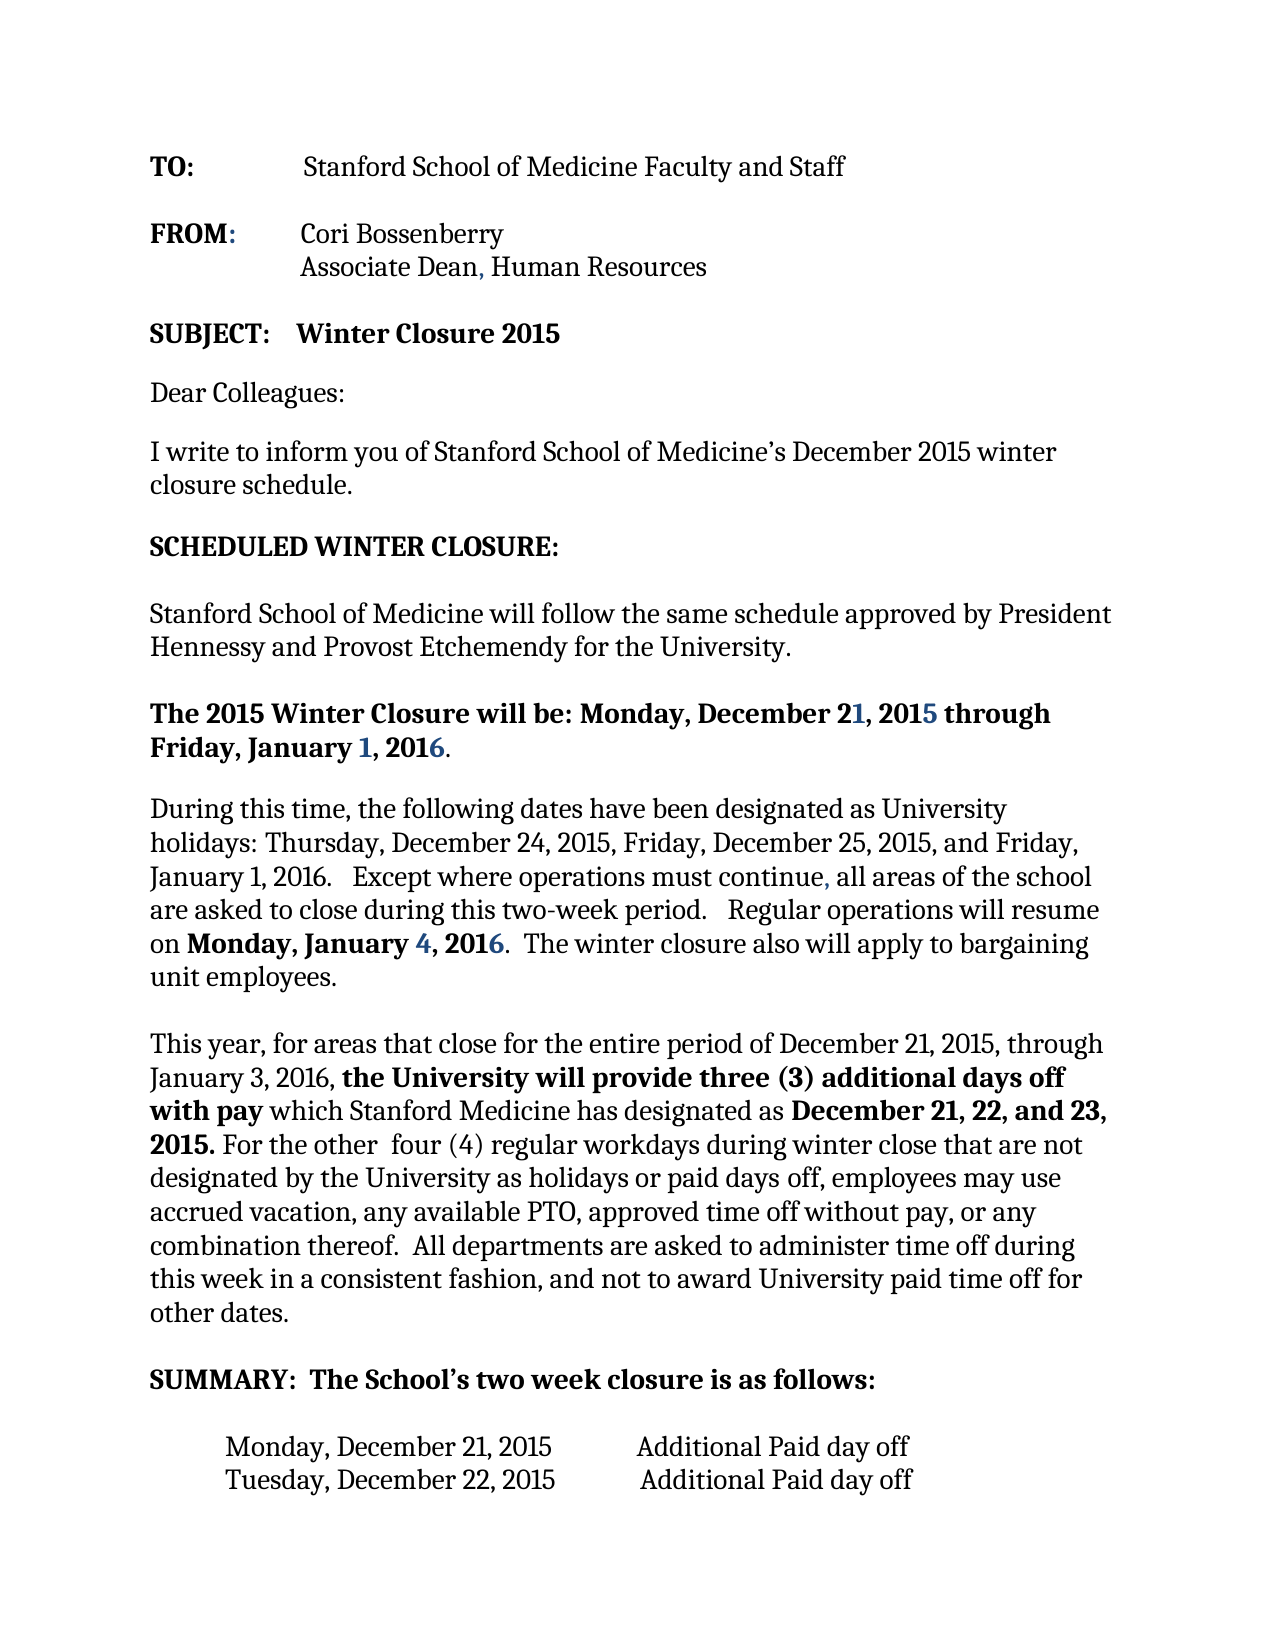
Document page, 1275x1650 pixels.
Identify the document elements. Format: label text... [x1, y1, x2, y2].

text Monday, December 21, 2015 Additional Paid day off [150, 1430, 1125, 1463]
text The 2015 Winter Closure will be: Monday, December 21, 2015 through Friday, January 1, 2016. [150, 698, 1125, 765]
text FROM: Cori Bossenberry [150, 217, 1125, 251]
text SUMMARY: The School’s two week closure is as follows: [150, 1363, 1125, 1396]
text SCHEDULED WINTER CLOSURE: [150, 530, 1125, 563]
text Tuesday, December 22, 2015 Additional Paid day off [150, 1463, 1125, 1497]
text TO: Stanford School of Medicine Faculty and Staff [150, 150, 1125, 183]
text During this time, the following dates have been designated as University holidays: Thursday, December 24, 2015, Friday, December 25, 2015, and Friday, January 1, 2016. Except where operations must continue, all areas of the school are asked to close during this two-week period. Regular operations will resume on Monday, January 4, 2016. The winter closure also will apply to bargaining unit employees. [150, 793, 1125, 994]
text SUBJECT: Winter Closure 2015 [150, 284, 1125, 351]
text Associate Dean, Human Resources [225, 251, 1125, 284]
text Stanford School of Medicine will follow the same schedule approved by President Hennessy and Provost Etchemendy for the University. [150, 597, 1125, 664]
text This year, for areas that close for the entire period of December 21, 2015, through January 3, 2016, the University will provide three (3) additional days off with pay which Stanford Medicine has designated as December 21, 22, and 23, 2015. For the other four (4) regular workdays during winter close that are not designated by the University as holidays or paid days off, employees may use accrued vacation, any available PTO, approved time off without pay, or any combination thereof. All departments are asked to administer time off during this week in a consistent fashion, and not to award University paid time off for other dates. [150, 1027, 1125, 1329]
text Dear Colleagues: [150, 376, 1125, 410]
text I write to inform you of Stanford School of Medicine’s December 2015 winter closure schedule. [150, 435, 1125, 502]
